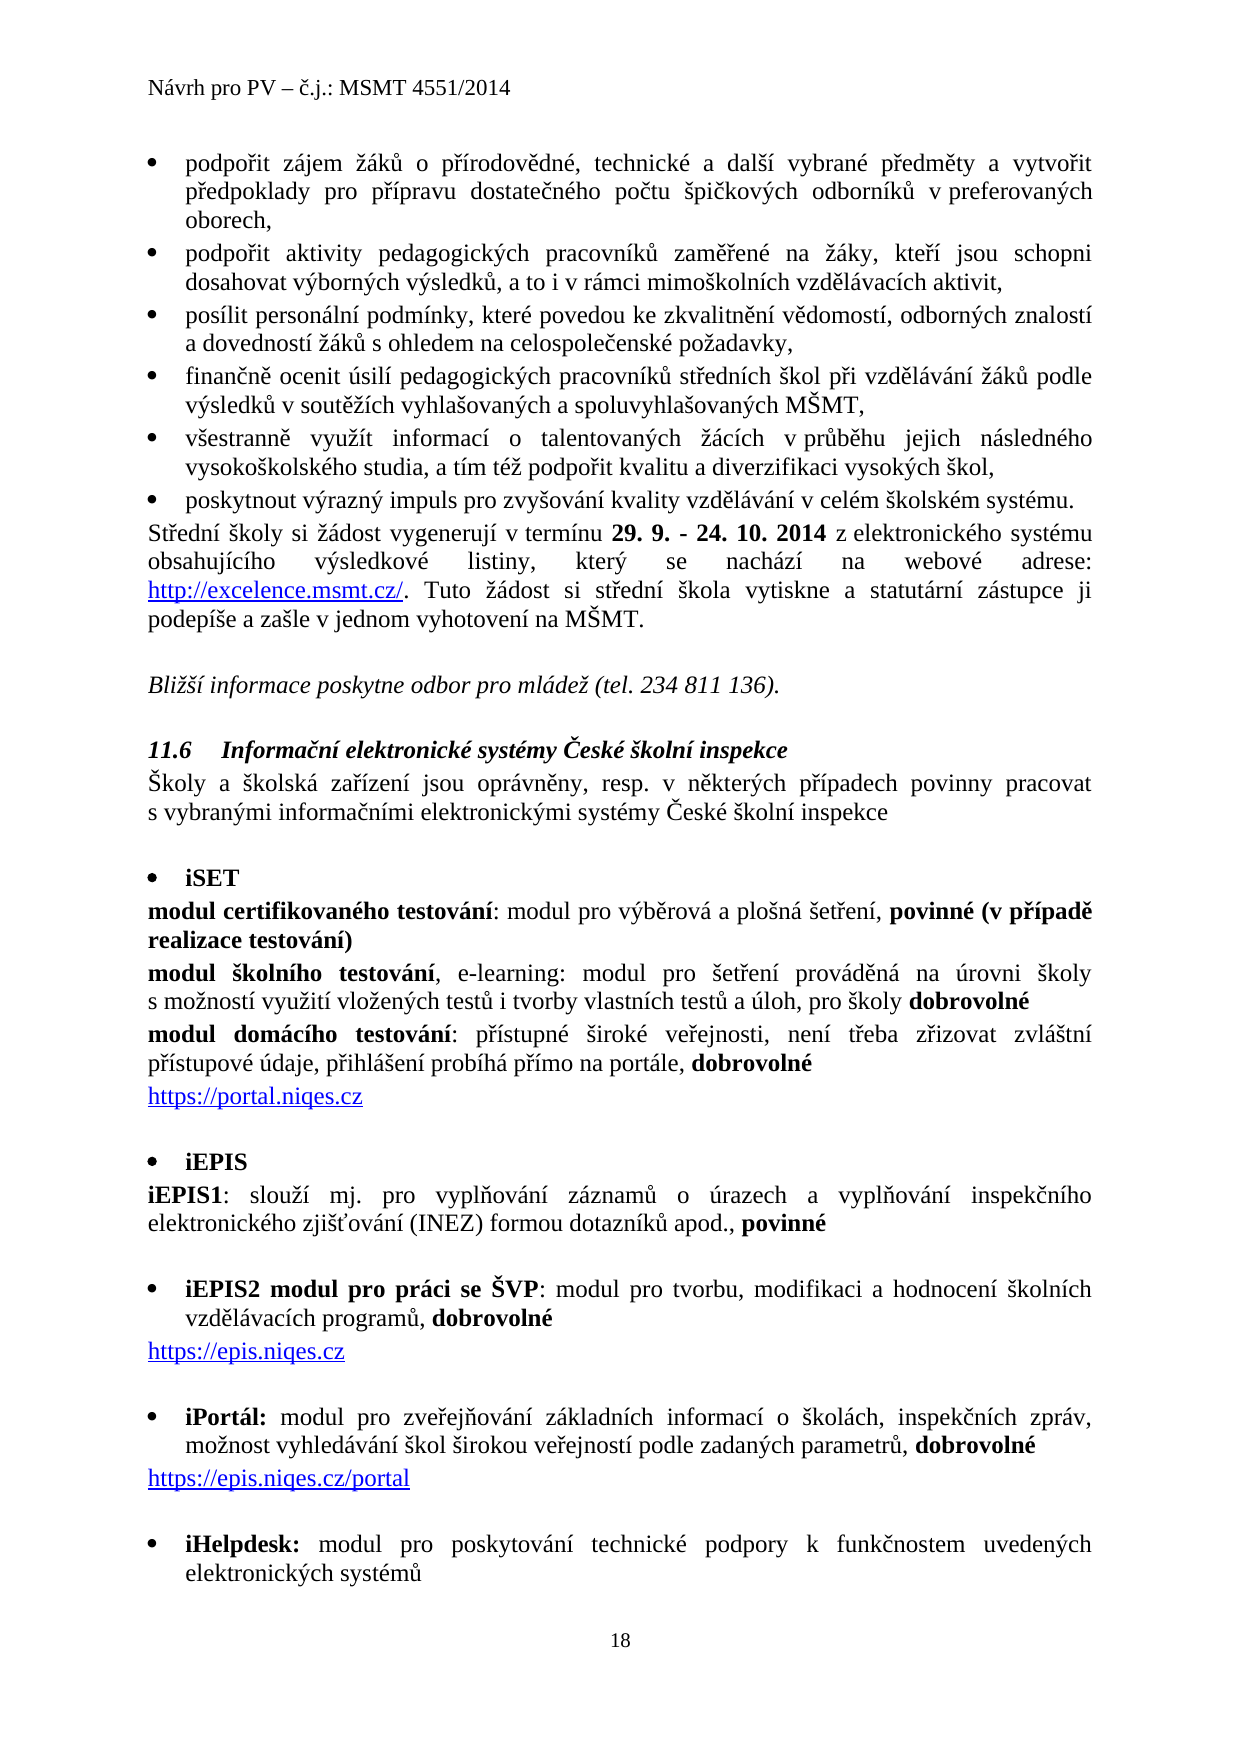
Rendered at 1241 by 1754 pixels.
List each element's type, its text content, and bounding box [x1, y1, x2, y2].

list Informační elektronické systémy České školní inspekce [148, 736, 1093, 764]
list finančně ocenit úsilí pedagogických pracovníků středních škol při vzdělávání žáků podle výsledků v soutěžích vyhlašovaných a spoluvyhlašovaných MŠMT, [148, 361, 1093, 419]
list poskytnout výrazný impuls pro zvyšování kvality vzdělávání v celém školském systému. [148, 485, 1093, 513]
text https://portal.niqes.cz [148, 1081, 1093, 1110]
text modul školního testování, e-learning: modul pro šetření prováděná na úrovni školy s možností využití vložených testů i tvorby vlastních testů a úloh, pro školy dobrovolné [148, 958, 1093, 1015]
list všestranně využít informací o talentovaných žácích v průběhu jejich následného vysokoškolského studia, a tím též podpořit kvalitu a diverzifikaci vysokých škol, [148, 423, 1093, 481]
text modul domácího testování: přístupné široké veřejnosti, není třeba zřizovat zvláštní přístupové údaje, přihlášení probíhá přímo na portále, dobrovolné [148, 1019, 1093, 1077]
list iPortál: modul pro zveřejňování základních informací o školách, inspekčních zpráv, možnost vyhledávání škol širokou veřejností podle zadaných parametrů, dobrovolné [148, 1402, 1093, 1459]
text modul certifikovaného testování: modul pro výběrová a plošná šetření, povinné (v případě realizace testování) [148, 896, 1093, 953]
text Školy a školská zařízení jsou oprávněny, resp. v některých případech povinny pracovat s vybranými informačními elektronickými systémy České školní inspekce [148, 768, 1093, 826]
text https://epis.niqes.cz/portal [148, 1463, 1093, 1492]
list iHelpdesk: modul pro poskytování technické podpory k funkčnostem uvedených elektronických systémů [148, 1529, 1093, 1587]
list iEPIS [148, 1147, 1093, 1176]
list podpořit aktivity pedagogických pracovníků zaměřené na žáky, kteří jsou schopni dosahovat výborných výsledků, a to i v rámci mimoškolních vzdělávacích aktivit, [148, 238, 1093, 296]
text iEPIS1: slouží mj. pro vyplňování záznamů o úrazech a vyplňování inspekčního elektronického zjišťování (INEZ) formou dotazníků apod., povinné [148, 1180, 1093, 1237]
list iSET [148, 863, 1093, 892]
list posílit personální podmínky, které povedou ke zkvalitnění vědomostí, odborných znalostí a dovedností žáků s ohledem na celospolečenské požadavky, [148, 300, 1093, 357]
text Střední školy si žádost vygenerují v termínu 29. 9. - 24. 10. 2014 z elektronického systému obsahujícího výsledkové listiny, který se nachází na webové adrese: http://excelence.msmt.cz/. Tuto žádost si střední škola vytiskne a statutární zástupce ji podepíše a zašle v jednom vyhotovení na MŠMT. [148, 518, 1093, 633]
text Bližší informace poskytne odbor pro mládež (tel. 234 811 136). [148, 670, 1093, 698]
list podpořit zájem žáků o přírodovědné, technické a další vybrané předměty a vytvořit předpoklady pro přípravu dostatečného počtu špičkových odborníků v preferovaných oborech, [148, 148, 1093, 234]
list iEPIS2 modul pro práci se ŠVP: modul pro tvorbu, modifikaci a hodnocení školních vzdělávacích programů, dobrovolné [148, 1274, 1093, 1332]
text https://epis.niqes.cz [148, 1336, 1093, 1365]
